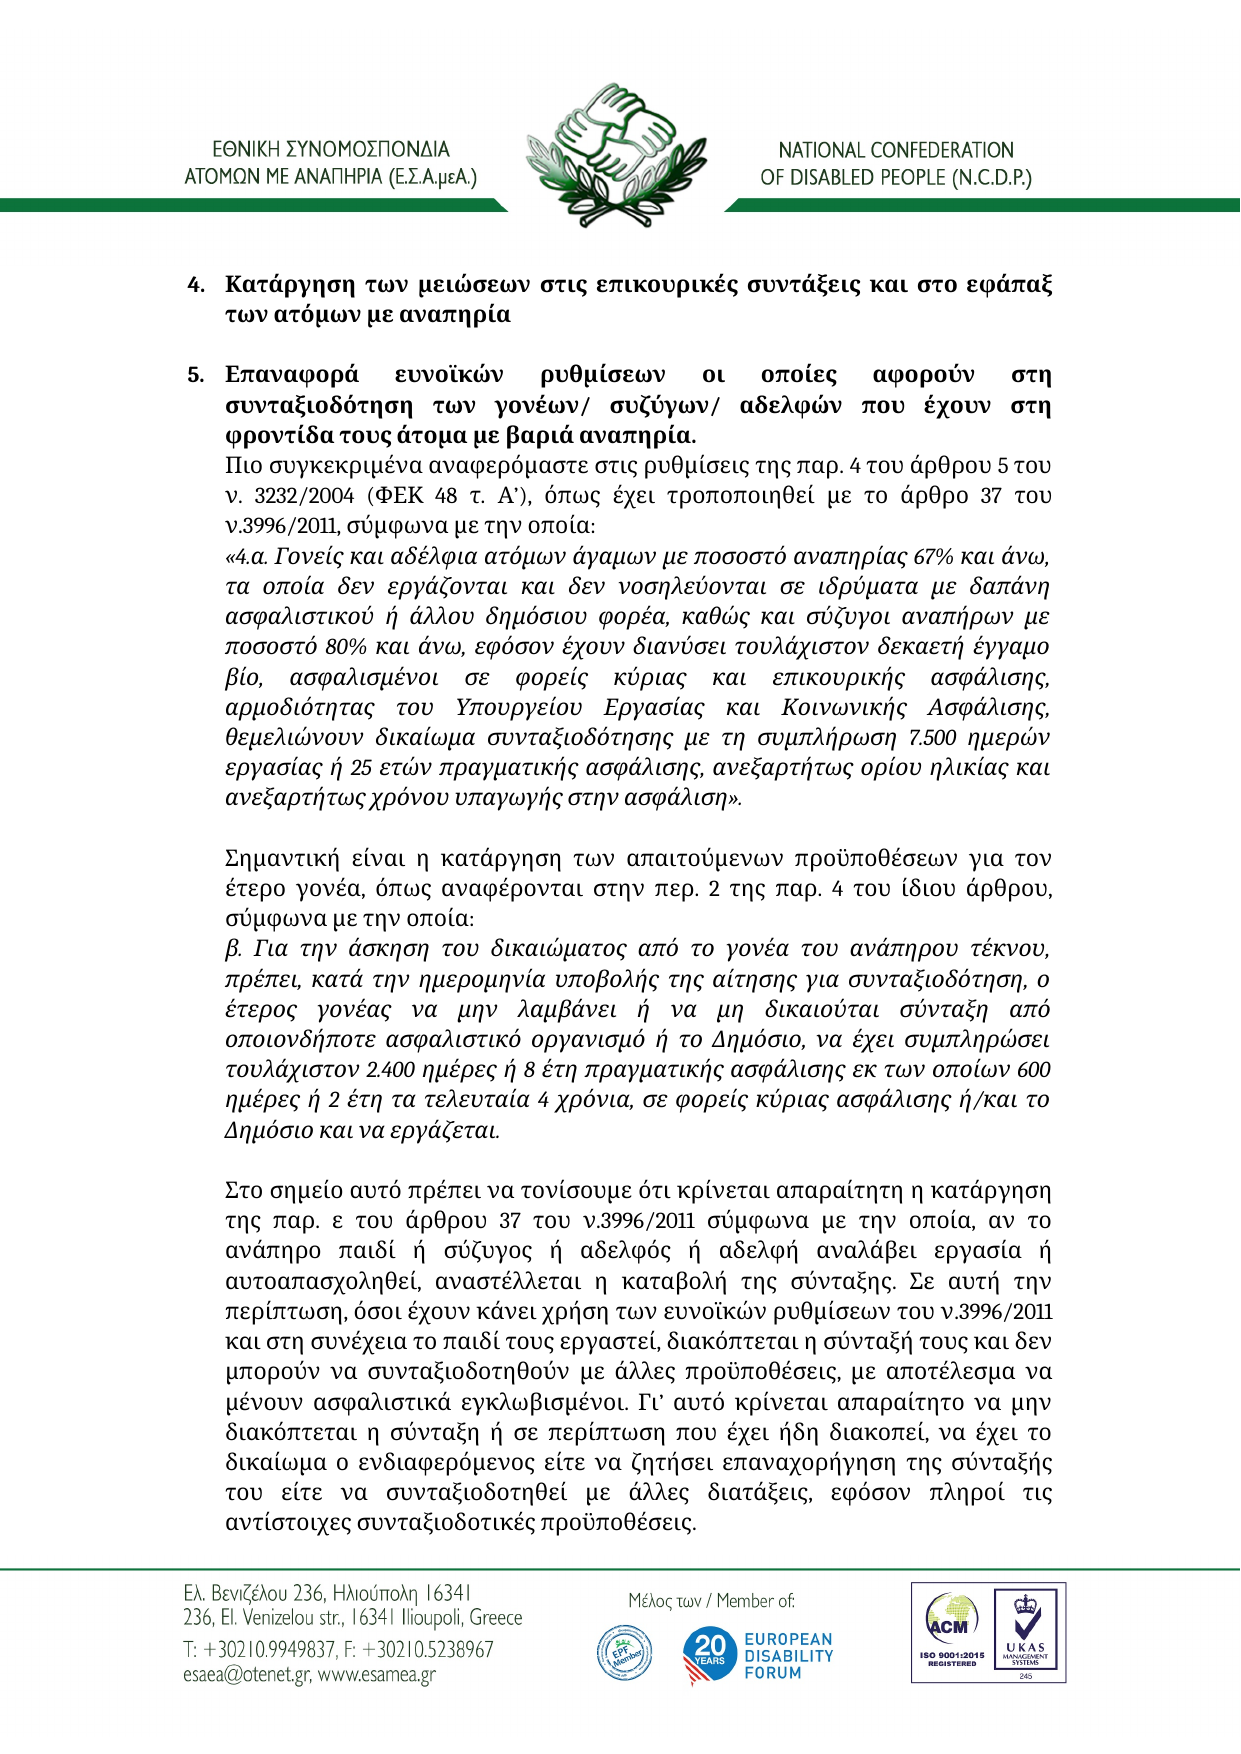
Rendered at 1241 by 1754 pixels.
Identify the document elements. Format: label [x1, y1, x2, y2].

picture [0, 29, 1240, 266]
picture [0, 1555, 1240, 1737]
